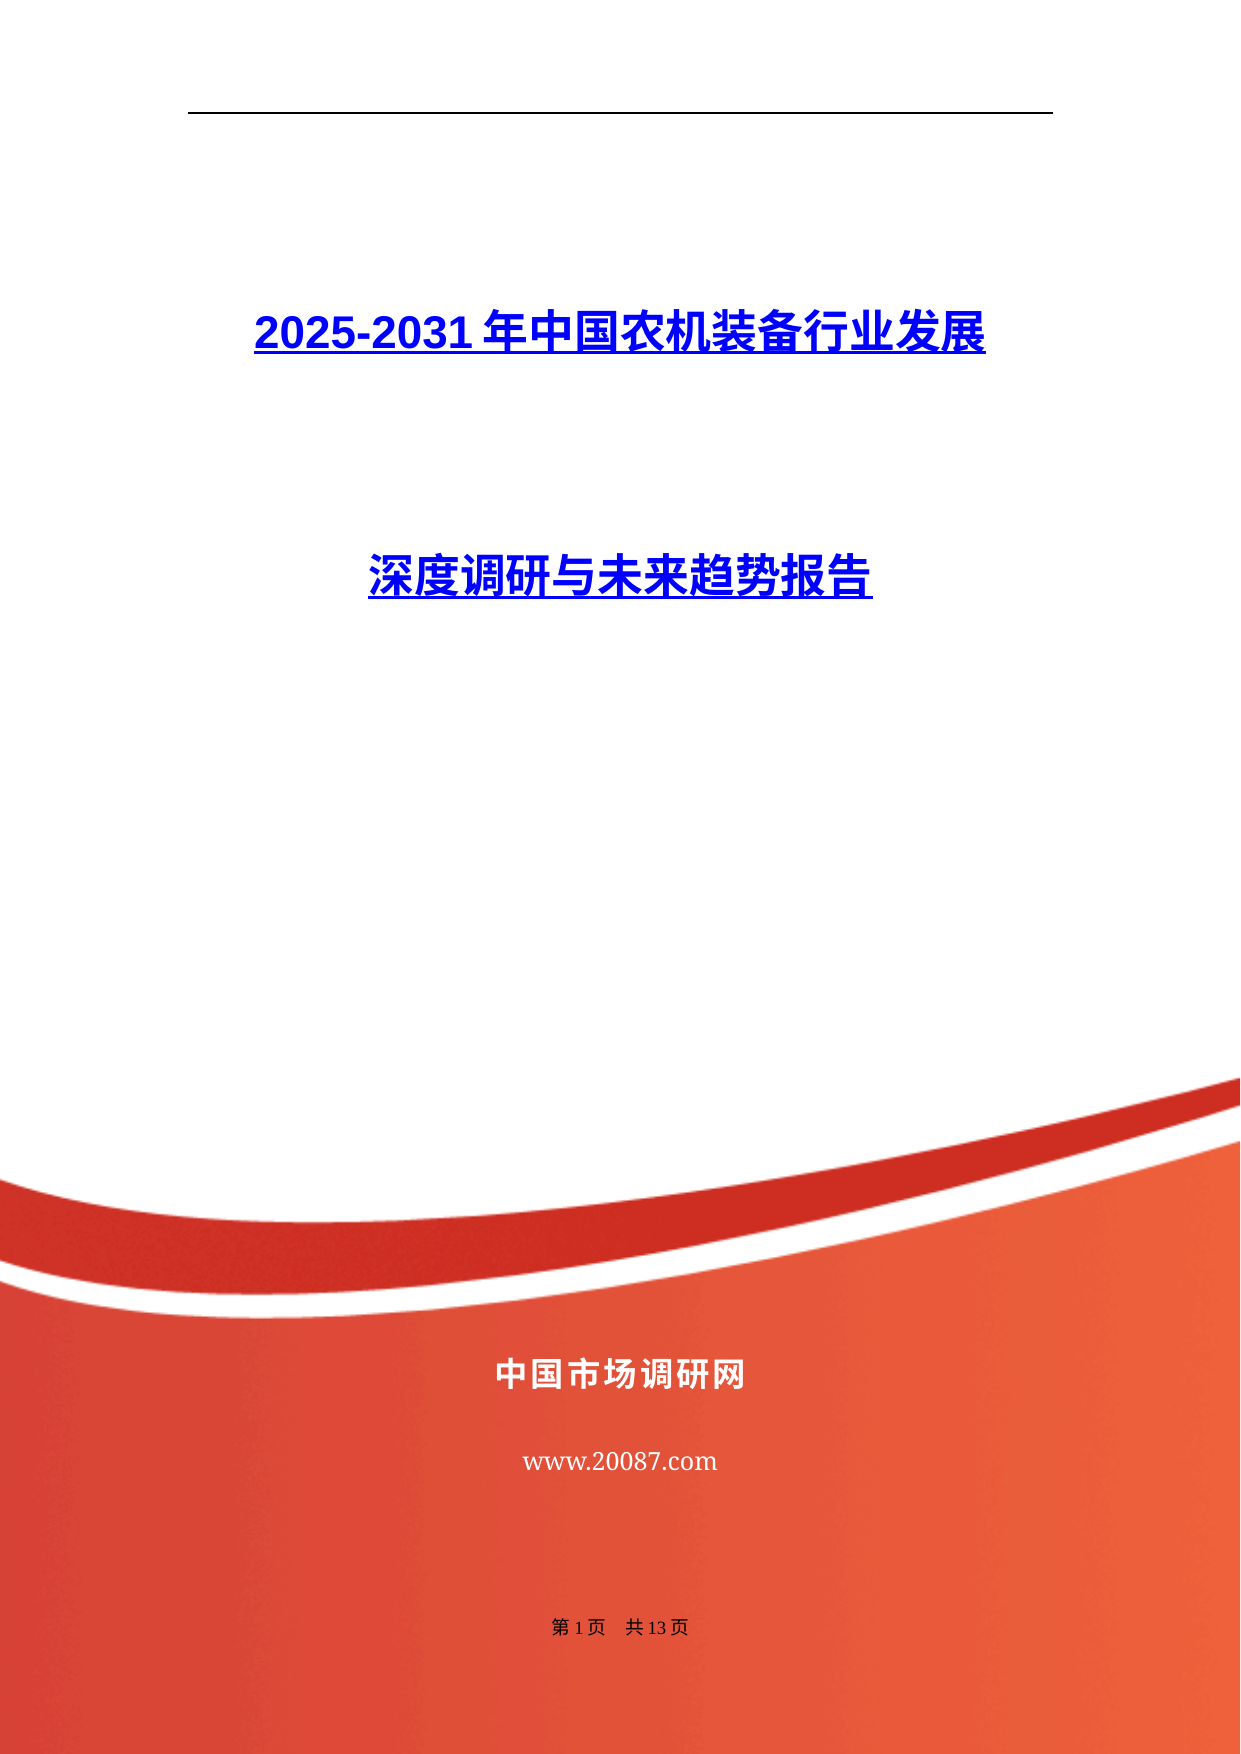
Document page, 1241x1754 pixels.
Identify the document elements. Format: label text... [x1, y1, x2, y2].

table_header 2025-2031年中国农机装备行业发展深度调研与未来趋势报告 [188, 207, 1053, 773]
subtitle 中国市场调研网 [187, 1339, 1053, 1404]
text www.20087.com [187, 1428, 1053, 1493]
picture [0, 1006, 1241, 1754]
